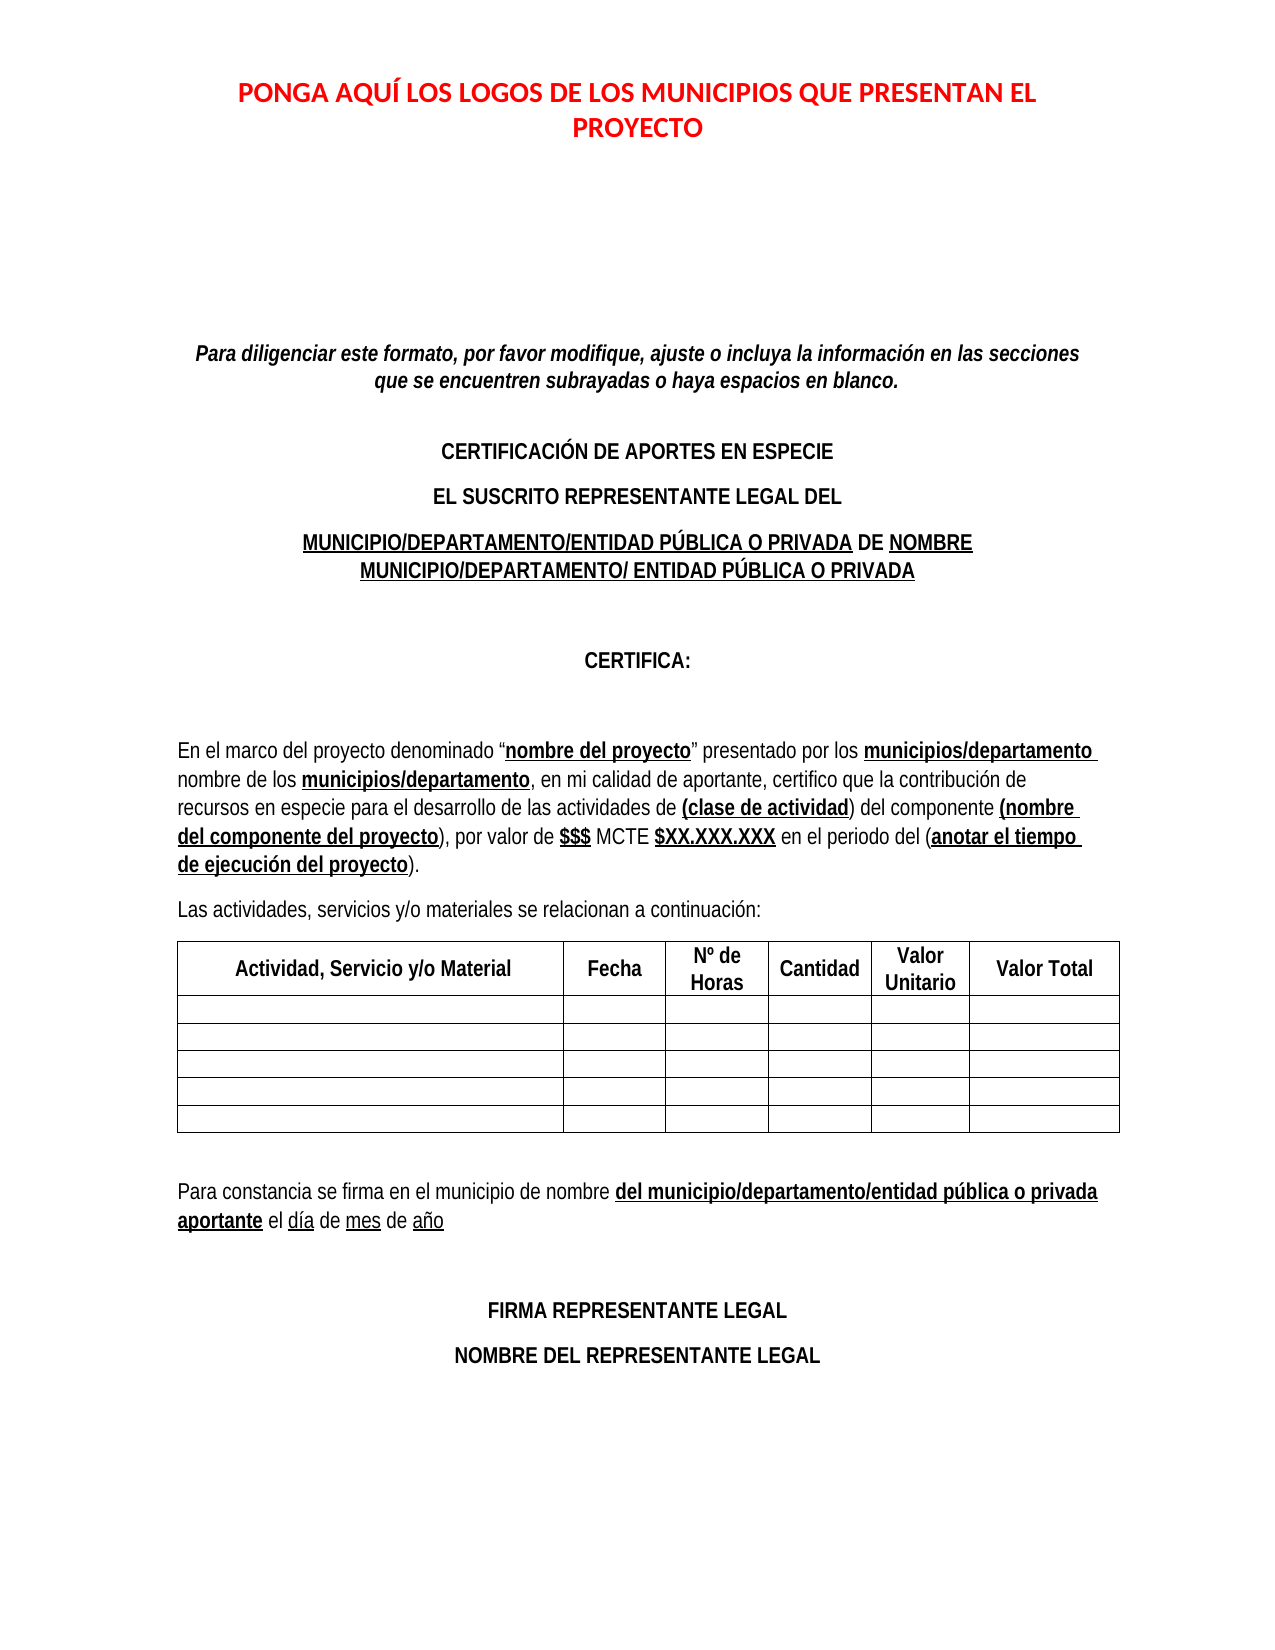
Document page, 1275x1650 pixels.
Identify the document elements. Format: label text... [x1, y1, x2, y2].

text Para constancia se firma en el municipio de nombre del municipio/departamento/entidad pública o privada aportante el día de mes de año [177, 1178, 1098, 1233]
table_header Valor Unitario [872, 942, 969, 995]
text que se encuentren subrayadas o haya espacios en blanco. [177, 367, 1098, 393]
table_cell [769, 1024, 871, 1050]
table_cell [564, 1106, 665, 1132]
text Para diligenciar este formato, por favor modifique, ajuste o incluya la información en las secciones [177, 340, 1098, 367]
text CERTIFICACIÓN DE APORTES EN ESPECIE [177, 438, 1098, 464]
table_cell [970, 1078, 1119, 1104]
table_header Cantidad [769, 942, 871, 995]
table_cell [872, 1078, 969, 1104]
table_cell [769, 1106, 871, 1132]
table_cell [970, 996, 1119, 1022]
table_cell [666, 1051, 768, 1077]
table_header Valor Total [970, 942, 1119, 995]
table_cell [178, 1051, 563, 1077]
text NOMBRE DEL REPRESENTANTE LEGAL [177, 1342, 1098, 1368]
text En el marco del proyecto denominado “nombre del proyecto” presentado por los municipios/departamento nombre de los municipios/departamento, en mi calidad de aportante, certifico que la contribución de recursos en especie para el desarrollo de las actividades de (clase de actividad) del componente (nombre del componente del proyecto), por valor de $$$ MCTE $XX.XXX.XXX en el periodo del (anotar el tiempo de ejecución del proyecto). [177, 737, 1098, 877]
table_cell [564, 1024, 665, 1050]
table_header Nº de Horas [666, 942, 768, 995]
text Las actividades, servicios y/o materiales se relacionan a continuación: [177, 896, 1098, 922]
table_cell [872, 996, 969, 1022]
table_header Actividad, Servicio y/o Material [178, 942, 563, 995]
table_cell [872, 1106, 969, 1132]
table_cell [769, 1051, 871, 1077]
table_cell [178, 1024, 563, 1050]
table_cell [178, 996, 563, 1022]
table_cell [666, 1078, 768, 1104]
table_cell [970, 1106, 1119, 1132]
table_cell [769, 996, 871, 1022]
table_cell [872, 1051, 969, 1077]
table_cell [564, 1051, 665, 1077]
table_cell [666, 1106, 768, 1132]
table_cell [769, 1078, 871, 1104]
table_header Fecha [564, 942, 665, 995]
text CERTIFICA: [177, 647, 1098, 673]
text EL SUSCRITO REPRESENTANTE LEGAL DEL [177, 483, 1098, 510]
table_cell [564, 1078, 665, 1104]
table_cell [666, 996, 768, 1022]
table_cell [970, 1051, 1119, 1077]
table_cell [564, 996, 665, 1022]
table_cell [970, 1024, 1119, 1050]
table_cell [178, 1078, 563, 1104]
text MUNICIPIO/DEPARTAMENTO/ENTIDAD PÚBLICA O PRIVADA DE NOMBRE MUNICIPIO/DEPARTAMENTO/ ENTIDAD PÚBLICA O PRIVADA [177, 528, 1098, 583]
text FIRMA REPRESENTANTE LEGAL [177, 1297, 1098, 1323]
table_cell [666, 1024, 768, 1050]
table_cell [872, 1024, 969, 1050]
table_cell [178, 1106, 563, 1132]
